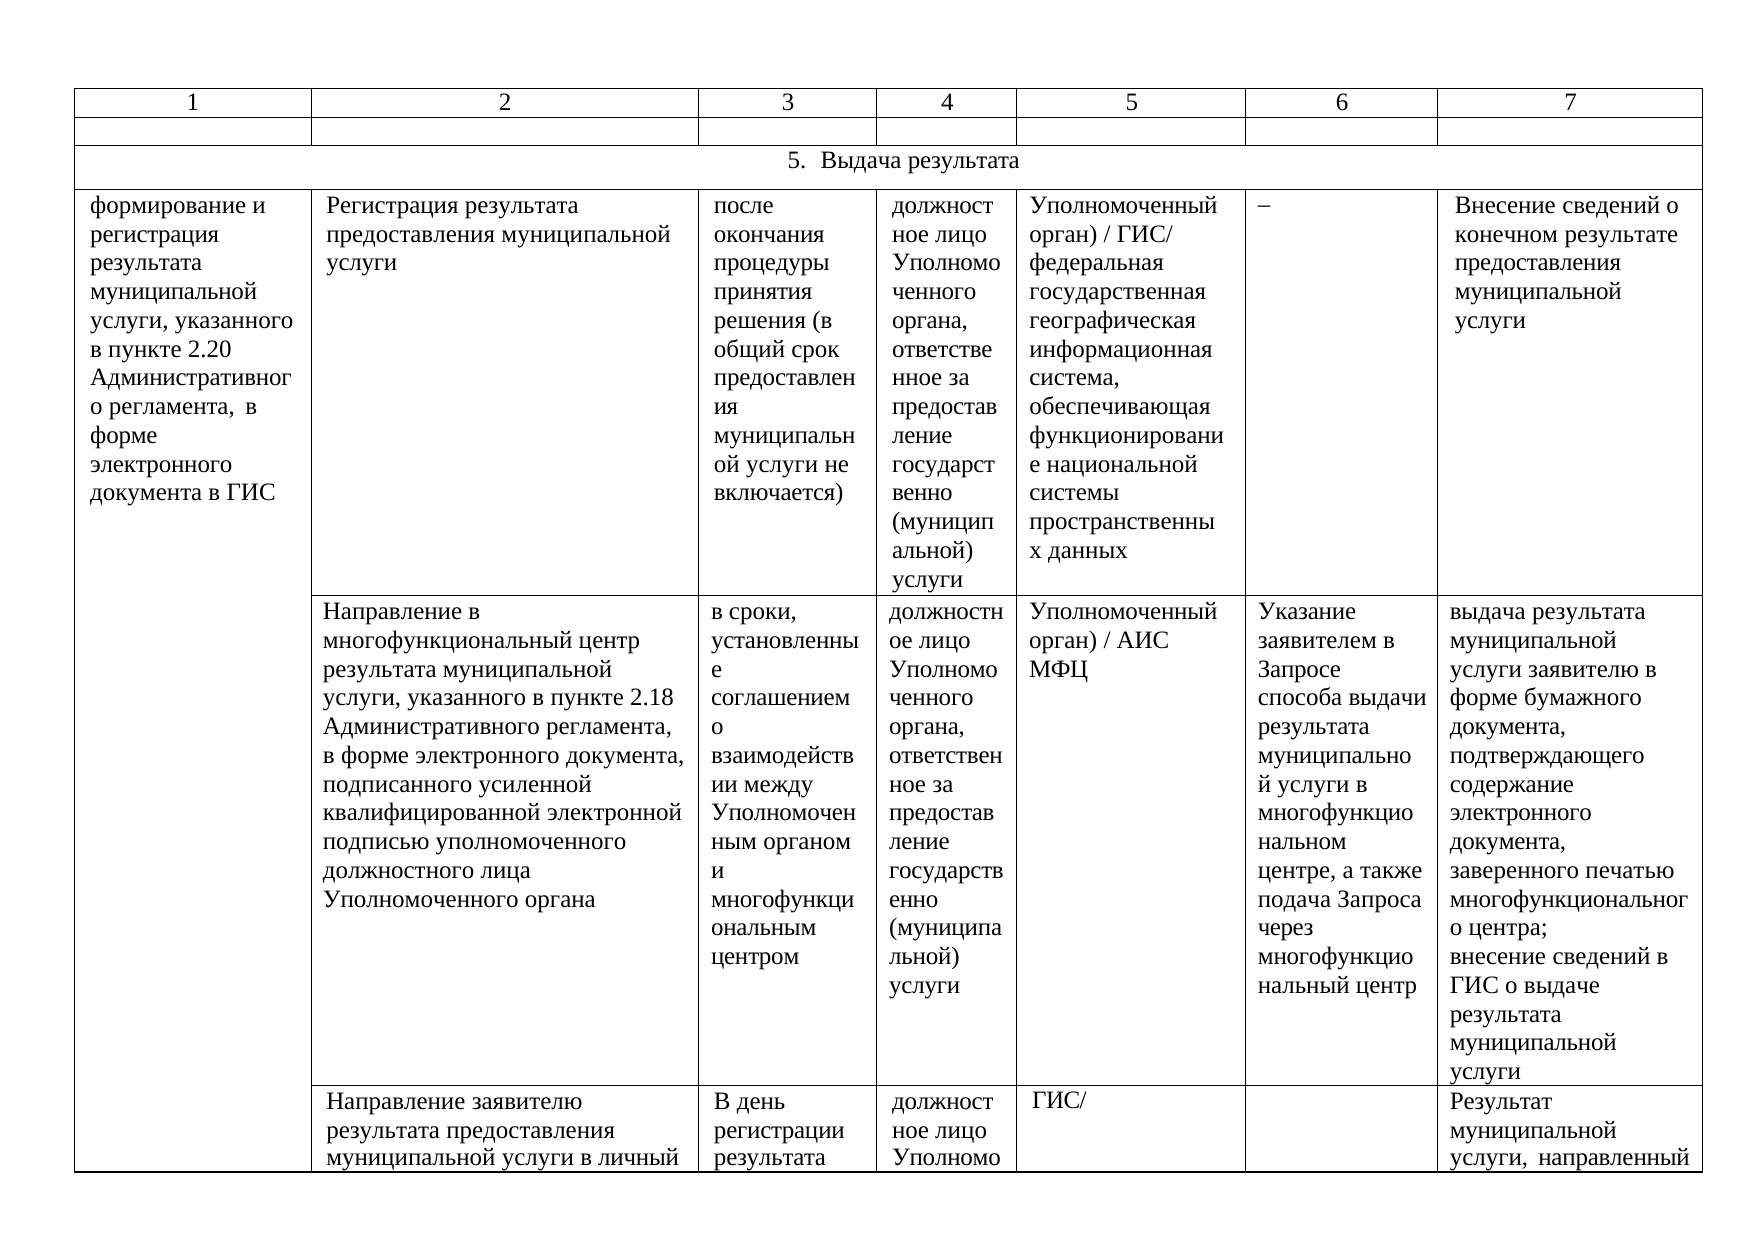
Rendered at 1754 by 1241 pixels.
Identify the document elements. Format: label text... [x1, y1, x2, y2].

table_cell Направление в многофункциональный центр результата муниципальной услуги, указанного в пункте 2.18 Административного регламента, в форме электронного документа, подписанного усиленной квалифицированной электронной подписью уполномоченного должностного лица Уполномоченного органа [312, 596, 698, 1085]
table_cell [312, 118, 698, 145]
table_cell – [1246, 190, 1437, 595]
table_cell Результат муниципальной услуги, направленный [1438, 1086, 1702, 1171]
table_cell выдача результата муниципальной услуги заявителю в форме бумажного документа, подтверждающего содержание электронного документа, заверенного печатью многофункциональног о центра; внесение сведений в ГИС о выдаче результата муниципальной услуги [1438, 596, 1702, 1085]
table_cell должност ное лицо Уполномо ченного органа, ответстве нное за предостав ление государст венно (муницип альной) услуги [877, 190, 1016, 595]
table_cell ГИС/ [1017, 1086, 1245, 1171]
table_cell формирование и регистрация результата муниципальной услуги, указанного в пункте 2.20 Административног о регламента, в форме электронного документа в ГИС [75, 190, 311, 1171]
table_header 2 [312, 89, 698, 117]
table_cell [877, 118, 1016, 145]
table_cell после окончания процедуры принятия решения (в общий срок предоставлен ия муниципальн ой услуги не включается) [699, 190, 876, 595]
table_cell Регистрация результата предоставления муниципальной услуги [312, 190, 698, 595]
table_cell должностн ое лицо Уполномо ченного органа, ответствен ное за предостав ление государств енно (муниципа льной) услуги [877, 596, 1016, 1085]
table_cell Внесение сведений о конечном результате предоставления муниципальной услуги [1438, 190, 1702, 595]
table_cell [1438, 118, 1702, 145]
table_cell должност ное лицо Уполномо [877, 1086, 1016, 1171]
table_header 5 [1017, 89, 1245, 117]
table_cell [1017, 118, 1245, 145]
table_cell [75, 118, 311, 145]
table_cell В день регистрации результата [699, 1086, 876, 1171]
table_cell [699, 118, 876, 145]
table_header 7 [1438, 89, 1702, 117]
table_cell Уполномоченный орган) / ГИС/ федеральная государственная географическая информационная система, обеспечивающая функционирование национальной системы пространственных данных [1017, 190, 1245, 595]
table_cell [1246, 1086, 1437, 1171]
table_cell [1246, 118, 1437, 145]
table_header 1 [75, 89, 311, 117]
table_cell Направление заявителю результата предоставления муниципальной услуги в личный [312, 1086, 698, 1171]
table_cell Уполномоченный орган) / АИС МФЦ [1017, 596, 1245, 1085]
table_cell 5. Выдача результата [75, 146, 1702, 189]
table_cell Указание заявителем в Запросе способа выдачи результата муниципально й услуги в многофункцио нальном центре, а также подача Запроса через многофункцио нальный центр [1246, 596, 1437, 1085]
table_header 4 [877, 89, 1016, 117]
table_cell в сроки, установленны е соглашением о взаимодейств ии между Уполномочен ным органом и многофункци ональным центром [699, 596, 876, 1085]
table_header 6 [1246, 89, 1437, 117]
table_header 3 [699, 89, 876, 117]
